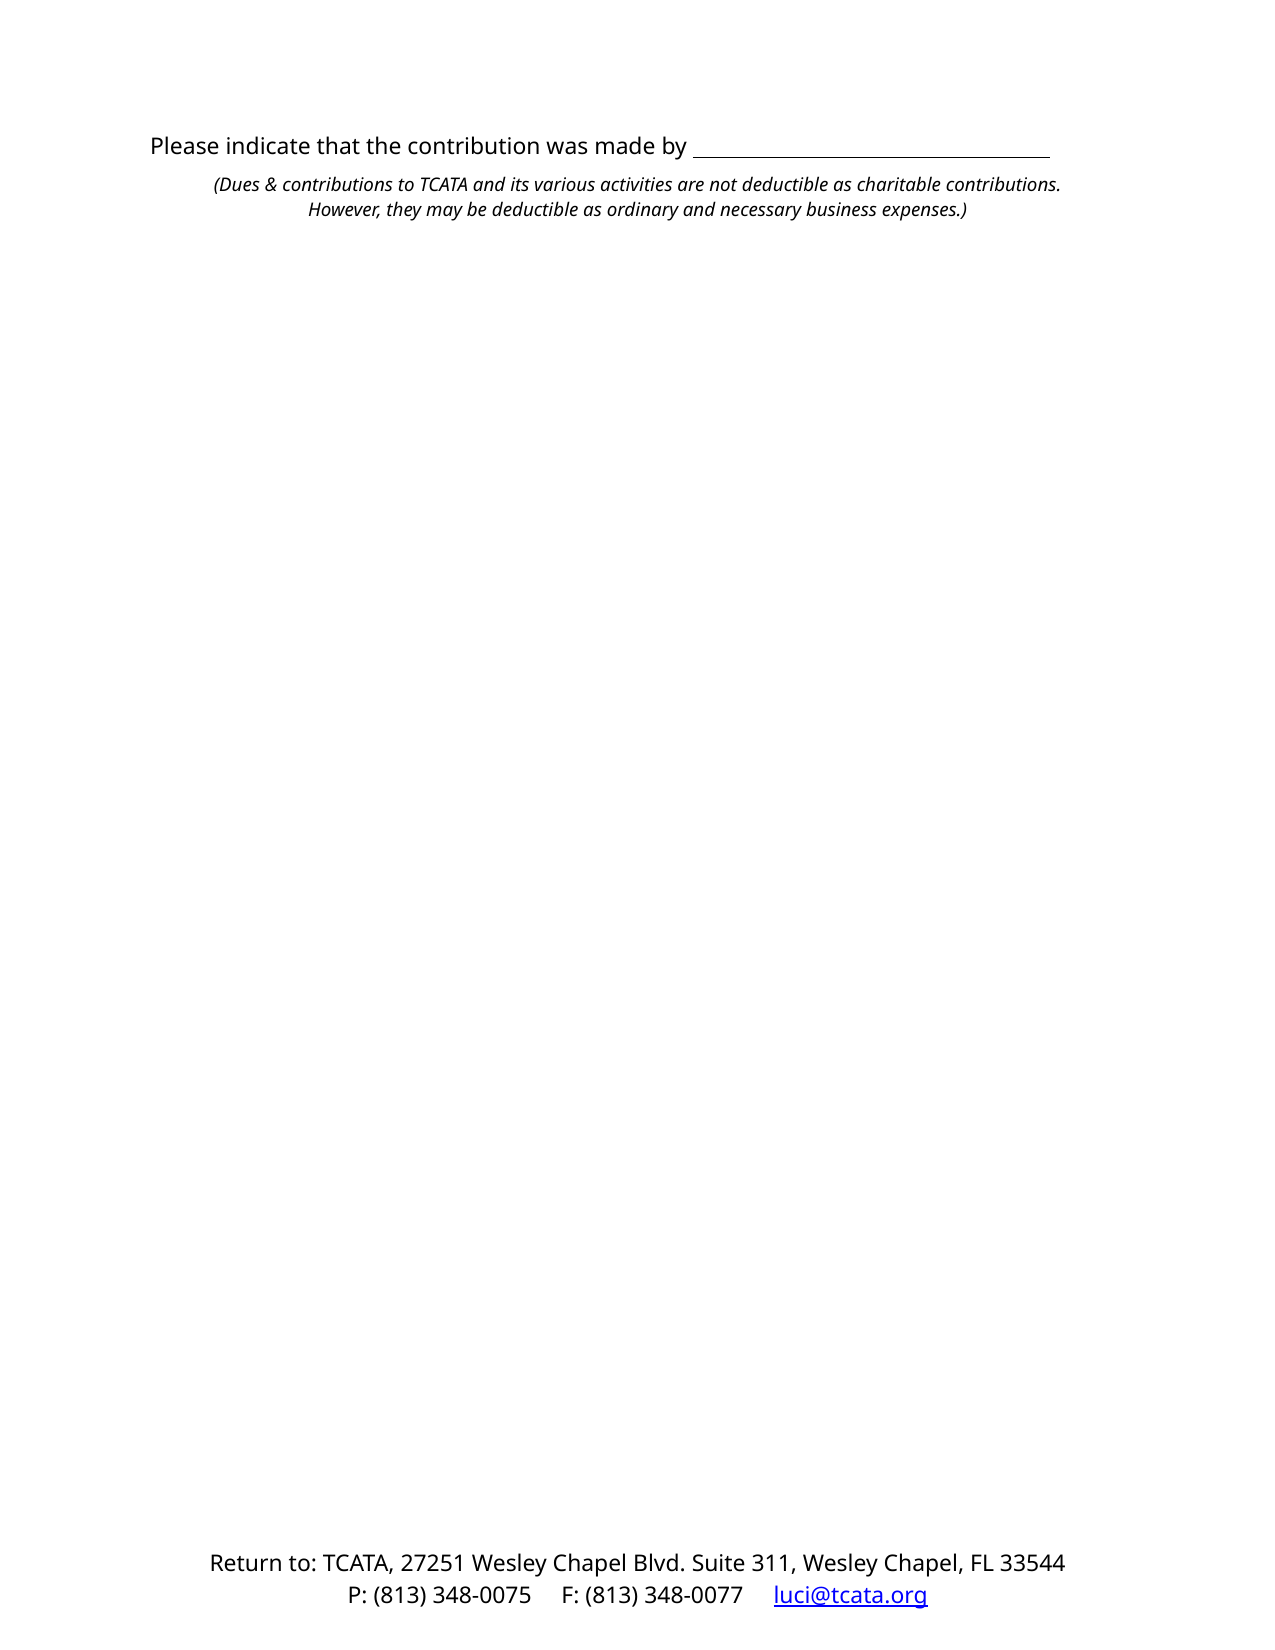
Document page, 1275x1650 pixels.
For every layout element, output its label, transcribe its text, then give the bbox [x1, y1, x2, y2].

text However, they may be deductible as ordinary and necessary business expenses.) [150, 197, 1125, 222]
text (Dues & contributions to TCATA and its various activities are not deductible as charitable contributions. [150, 171, 1125, 197]
text Please indicate that the contribution was made by [150, 130, 1125, 162]
